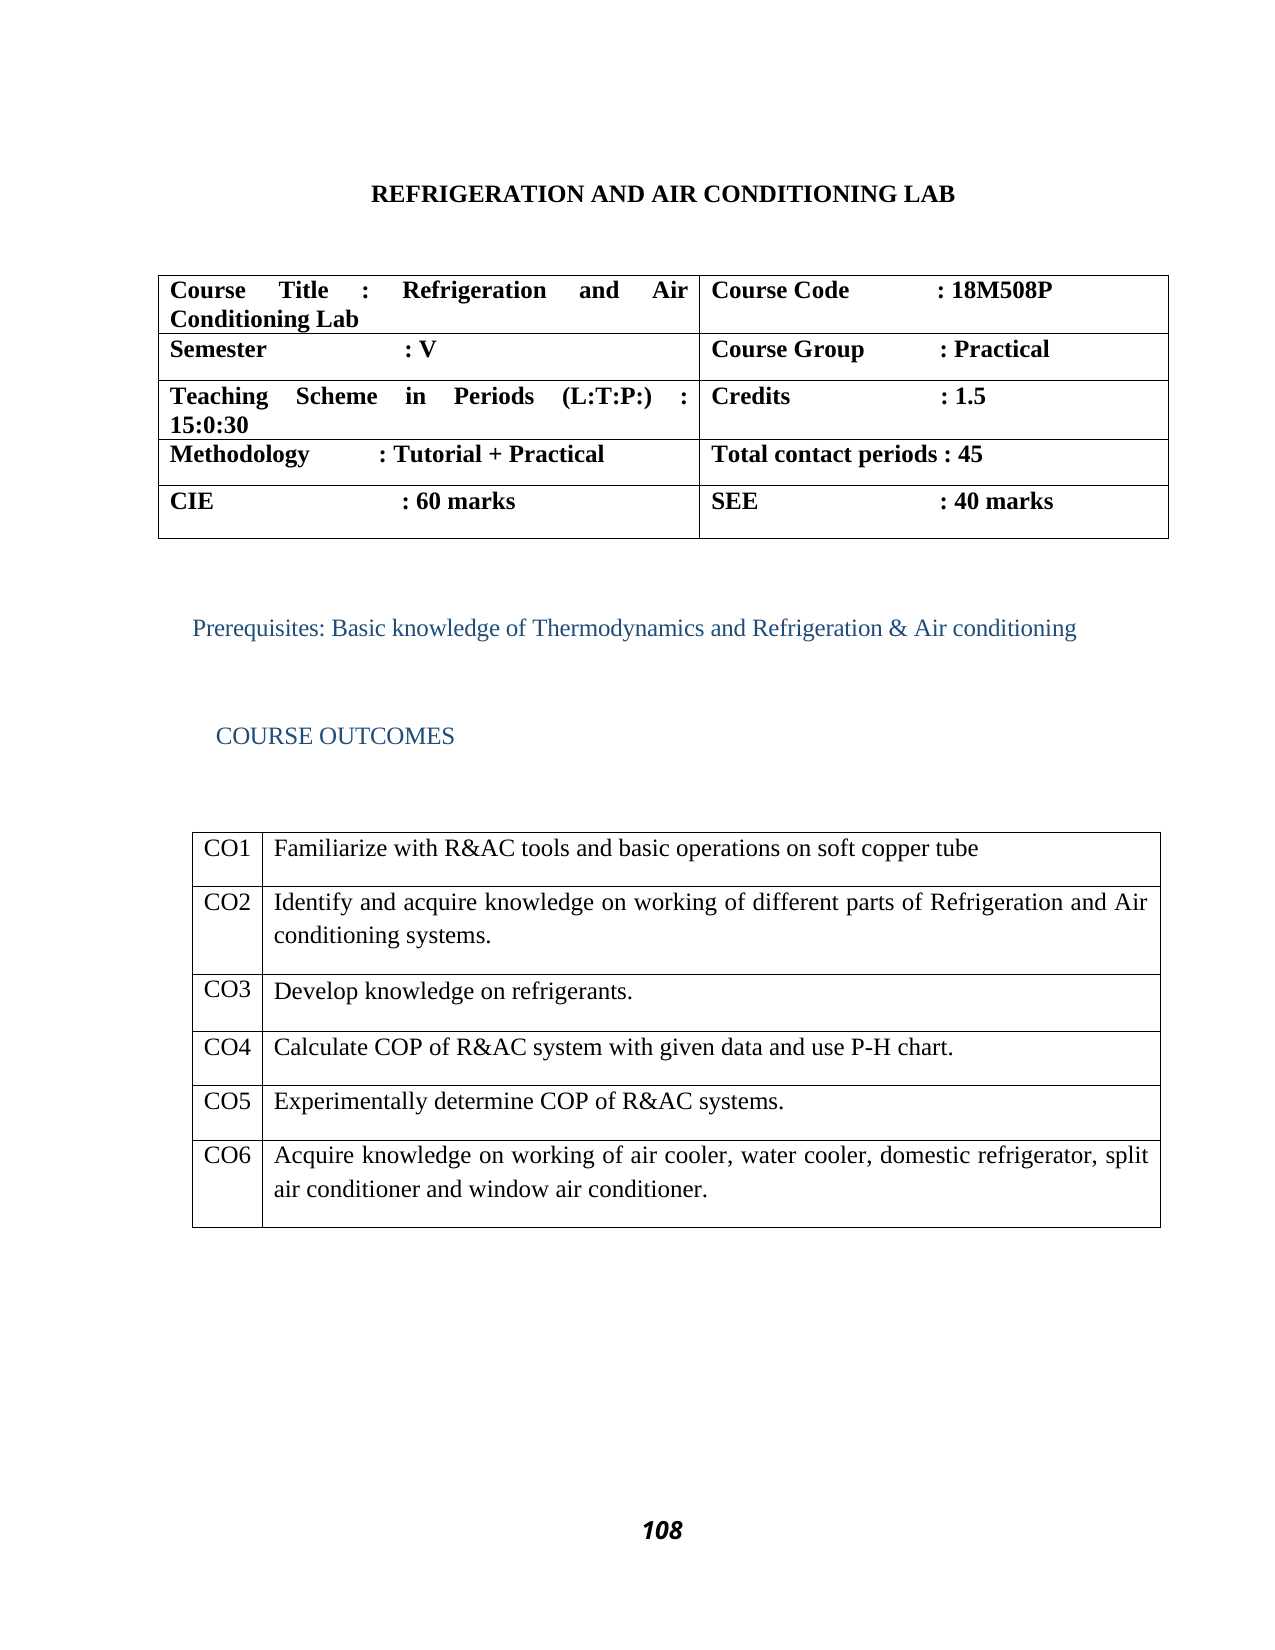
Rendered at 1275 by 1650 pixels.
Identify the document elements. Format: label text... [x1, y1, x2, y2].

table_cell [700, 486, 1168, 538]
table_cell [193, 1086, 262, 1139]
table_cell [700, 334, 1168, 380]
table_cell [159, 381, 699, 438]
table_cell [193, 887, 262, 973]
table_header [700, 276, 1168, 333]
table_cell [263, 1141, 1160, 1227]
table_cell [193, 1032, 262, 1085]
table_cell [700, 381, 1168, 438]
text REFRIGERATION AND AIR CONDITIONING LAB [192, 179, 1134, 207]
subtitle COURSE OUTCOMES [216, 721, 1078, 750]
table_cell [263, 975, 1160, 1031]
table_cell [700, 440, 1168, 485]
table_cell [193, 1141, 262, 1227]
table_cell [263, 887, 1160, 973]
subtitle Prerequisites: Basic knowledge of Thermodynamics and Refrigeration & Air conditioning [192, 613, 1078, 642]
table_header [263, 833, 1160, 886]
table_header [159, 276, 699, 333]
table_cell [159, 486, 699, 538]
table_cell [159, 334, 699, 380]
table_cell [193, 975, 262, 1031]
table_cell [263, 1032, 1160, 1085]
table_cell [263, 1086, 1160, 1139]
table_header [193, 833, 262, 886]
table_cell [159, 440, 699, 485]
